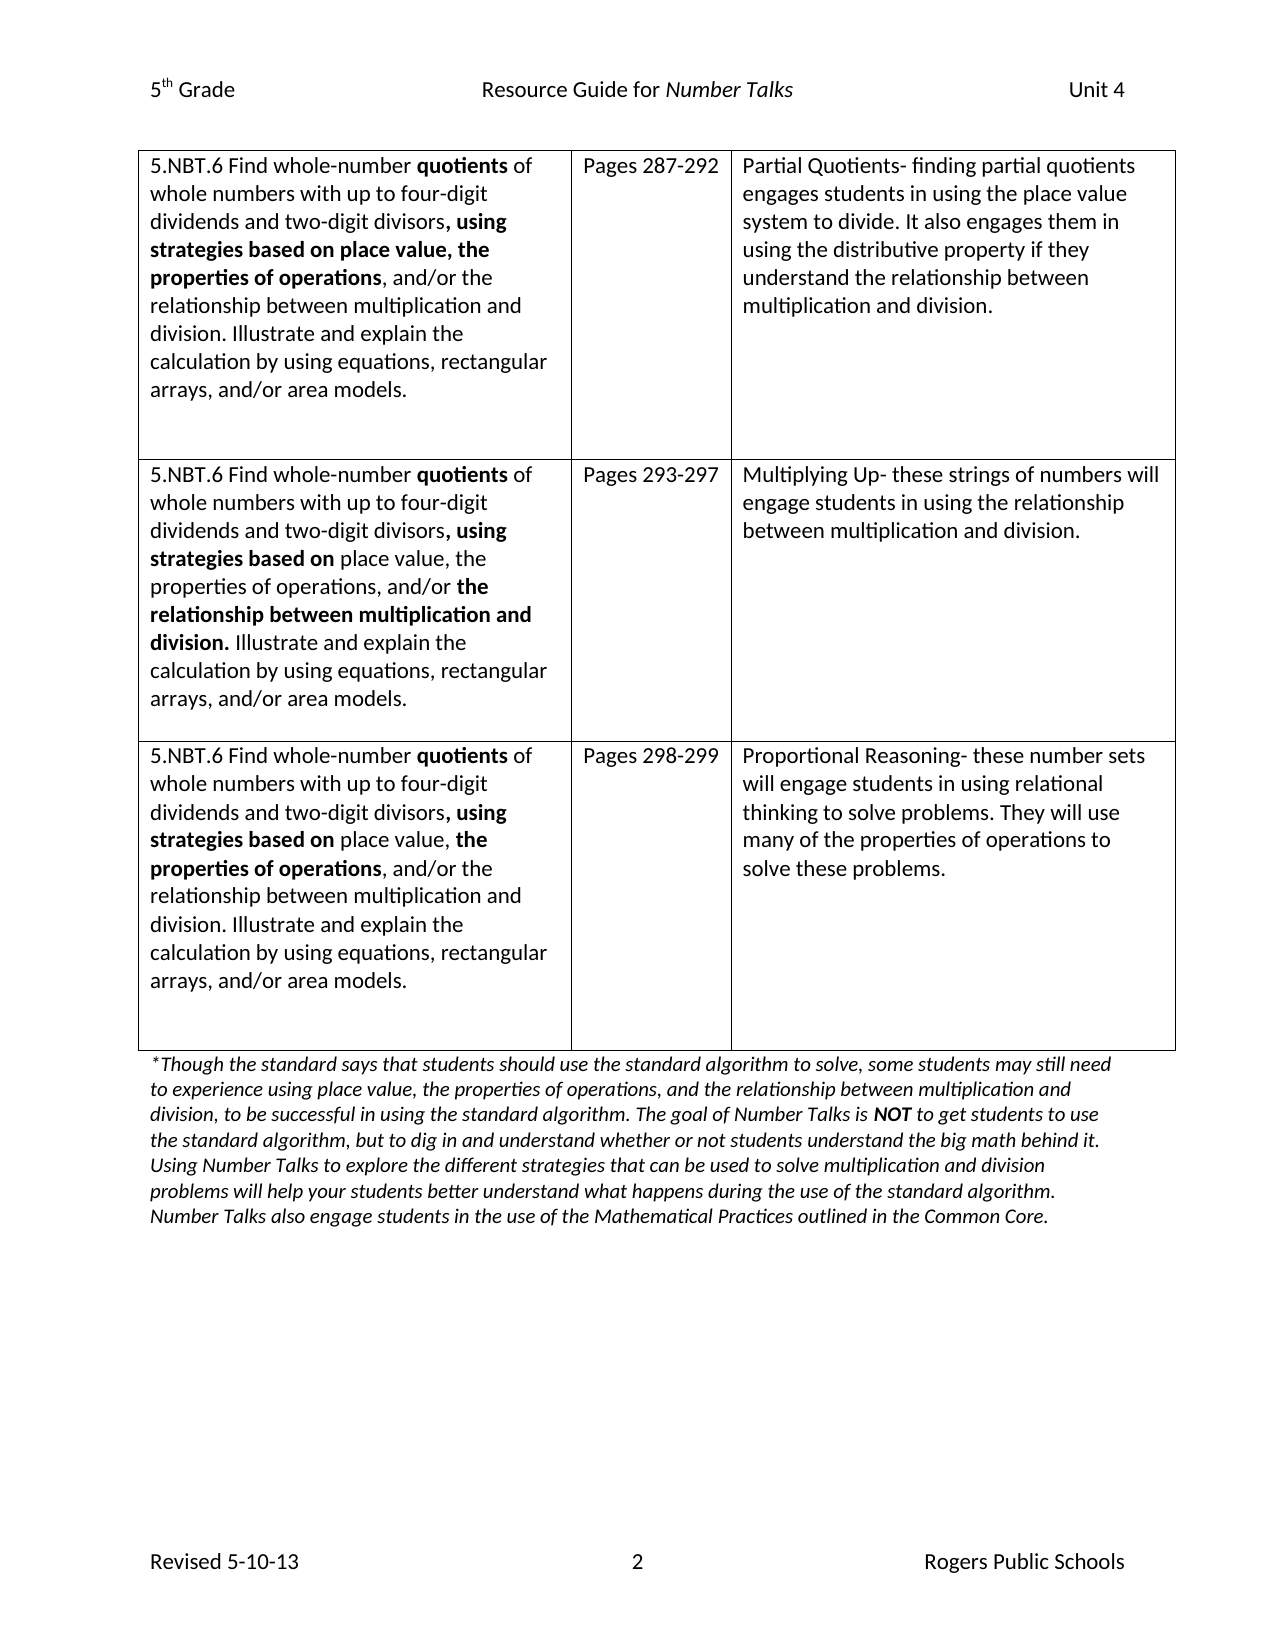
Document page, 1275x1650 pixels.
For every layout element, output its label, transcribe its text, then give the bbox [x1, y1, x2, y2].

table_cell 5.NBT.6 Find whole-number quotients of whole numbers with up to four-digit dividends and two-digit divisors, using strategies based on place value, the properties of operations, and/or the relationship between multiplication and division. Illustrate and explain the calculation by using equations, rectangular arrays, and/or area models. [139, 151, 571, 459]
table_cell Proportional Reasoning- these number sets will engage students in using relational thinking to solve problems. They will use many of the properties of operations to solve these problems. [732, 742, 1175, 1050]
table_cell Pages 298-299 [572, 742, 731, 1050]
table_cell Partial Quotients- finding partial quotients engages students in using the place value system to divide. It also engages them in using the distributive property if they understand the relationship between multiplication and division. [732, 151, 1175, 459]
table_cell Multiplying Up- these strings of numbers will engage students in using the relationship between multiplication and division. [732, 460, 1175, 741]
table_cell Pages 293-297 [572, 460, 731, 741]
table_cell 5.NBT.6 Find whole-number quotients of whole numbers with up to four-digit dividends and two-digit divisors, using strategies based on place value, the properties of operations, and/or the relationship between multiplication and division. Illustrate and explain the calculation by using equations, rectangular arrays, and/or area models. [139, 742, 571, 1050]
table_cell 5.NBT.6 Find whole-number quotients of whole numbers with up to four-digit dividends and two-digit divisors, using strategies based on place value, the properties of operations, and/or the relationship between multiplication and division. Illustrate and explain the calculation by using equations, rectangular arrays, and/or area models. [139, 460, 571, 741]
text *Though the standard says that students should use the standard algorithm to solve, some students may still need to experience using place value, the properties of operations, and the relationship between multiplication and division, to be successful in using the standard algorithm. The goal of Number Talks is NOT to get students to use the standard algorithm, but to dig in and understand whether or not students understand the big math behind it. Using Number Talks to explore the different strategies that can be used to solve multiplication and division problems will help your students better understand what happens during the use of the standard algorithm. Number Talks also engage students in the use of the Mathematical Practices outlined in the Common Core. [150, 1051, 1125, 1229]
table_cell Pages 287-292 [572, 151, 731, 459]
